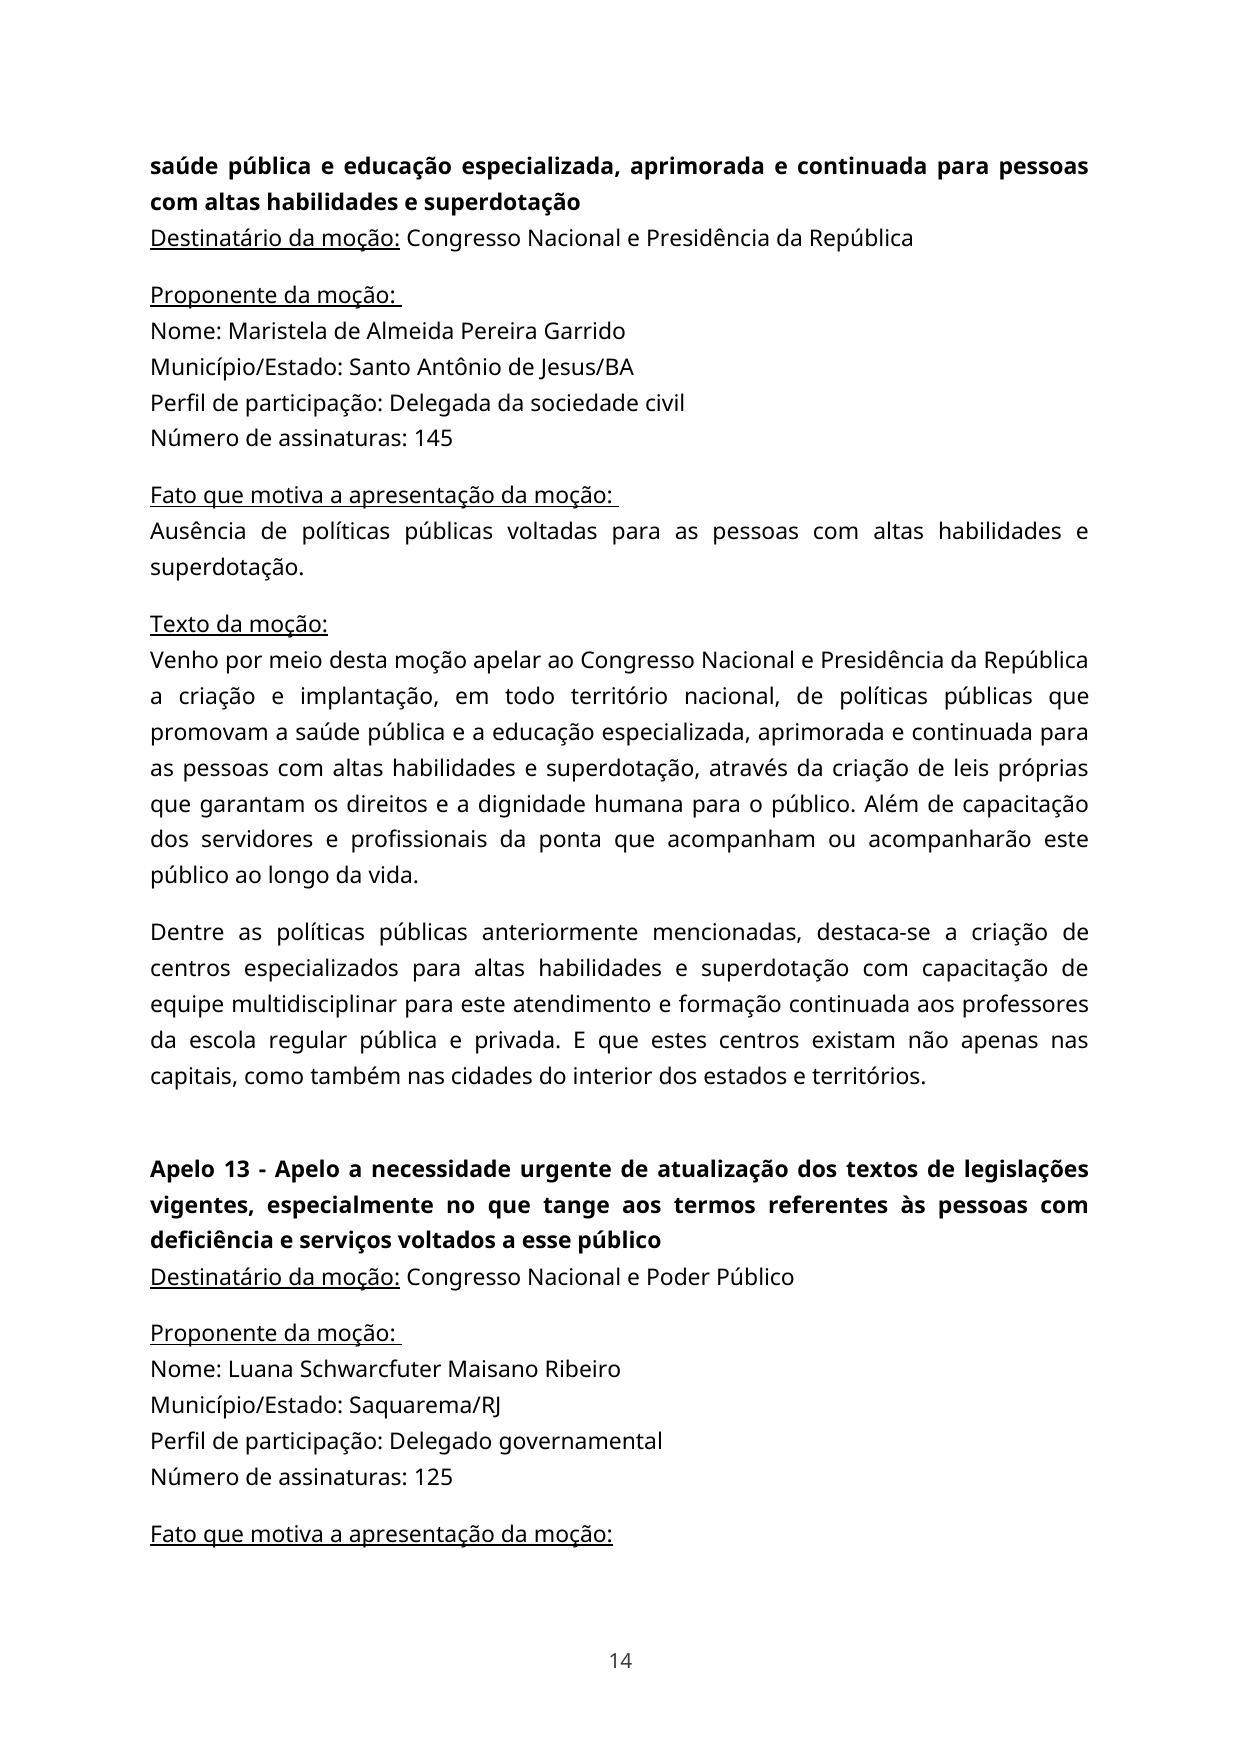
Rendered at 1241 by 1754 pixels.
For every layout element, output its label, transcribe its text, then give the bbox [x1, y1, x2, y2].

text Destinatário da moção: Congresso Nacional e Presidência da República [150, 222, 1090, 253]
text Número de assinaturas: 125 [150, 1461, 1090, 1492]
text Proponente da moção: [150, 279, 1090, 310]
text Fato que motiva a apresentação da moção: [150, 1518, 1090, 1549]
text Perfil de participação: Delegada da sociedade civil [150, 386, 1090, 418]
text Número de assinaturas: 145 [150, 422, 1090, 454]
text Dentre as políticas públicas anteriormente mencionadas, destaca-se a criação de centros especializados para altas habilidades e superdotação com capacitação de equipe multidisciplinar para este atendimento e formação continuada aos professores da escola regular pública e privada. E que estes centros existam não apenas nas capitais, como também nas cidades do interior dos estados e territórios. [150, 916, 1090, 1091]
text Nome: Luana Schwarcfuter Maisano Ribeiro [150, 1353, 1090, 1384]
text Perfil de participação: Delegado governamental [150, 1425, 1090, 1456]
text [150, 150, 1090, 217]
text Proponente da moção: [150, 1317, 1090, 1348]
text Ausência de políticas públicas voltadas para as pessoas com altas habilidades e superdotação. [150, 515, 1090, 582]
text Município/Estado: Santo Antônio de Jesus/BA [150, 351, 1090, 382]
text Município/Estado: Saquarema/RJ [150, 1389, 1090, 1420]
text Nome: Maristela de Almeida Pereira Garrido [150, 314, 1090, 346]
text Fato que motiva a apresentação da moção: [150, 479, 1090, 510]
text Texto da moção: [150, 608, 1090, 639]
text Venho por meio desta moção apelar ao Congresso Nacional e Presidência da República a criação e implantação, em todo território nacional, de políticas públicas que promovam a saúde pública e a educação especializada, aprimorada e continuada para as pessoas com altas habilidades e superdotação, através da criação de leis próprias que garantam os direitos e a dignidade humana para o público. Além de capacitação dos servidores e profissionais da ponta que acompanham ou acompanharão este público ao longo da vida. [150, 644, 1090, 891]
text Destinatário da moção: Congresso Nacional e Poder Público [150, 1260, 1090, 1292]
text Apelo 13 - Apelo a necessidade urgente de atualização dos textos de legislações vigentes, especialmente no que tange aos termos referentes às pessoas com deficiência e serviços voltados a esse público [150, 1153, 1090, 1256]
